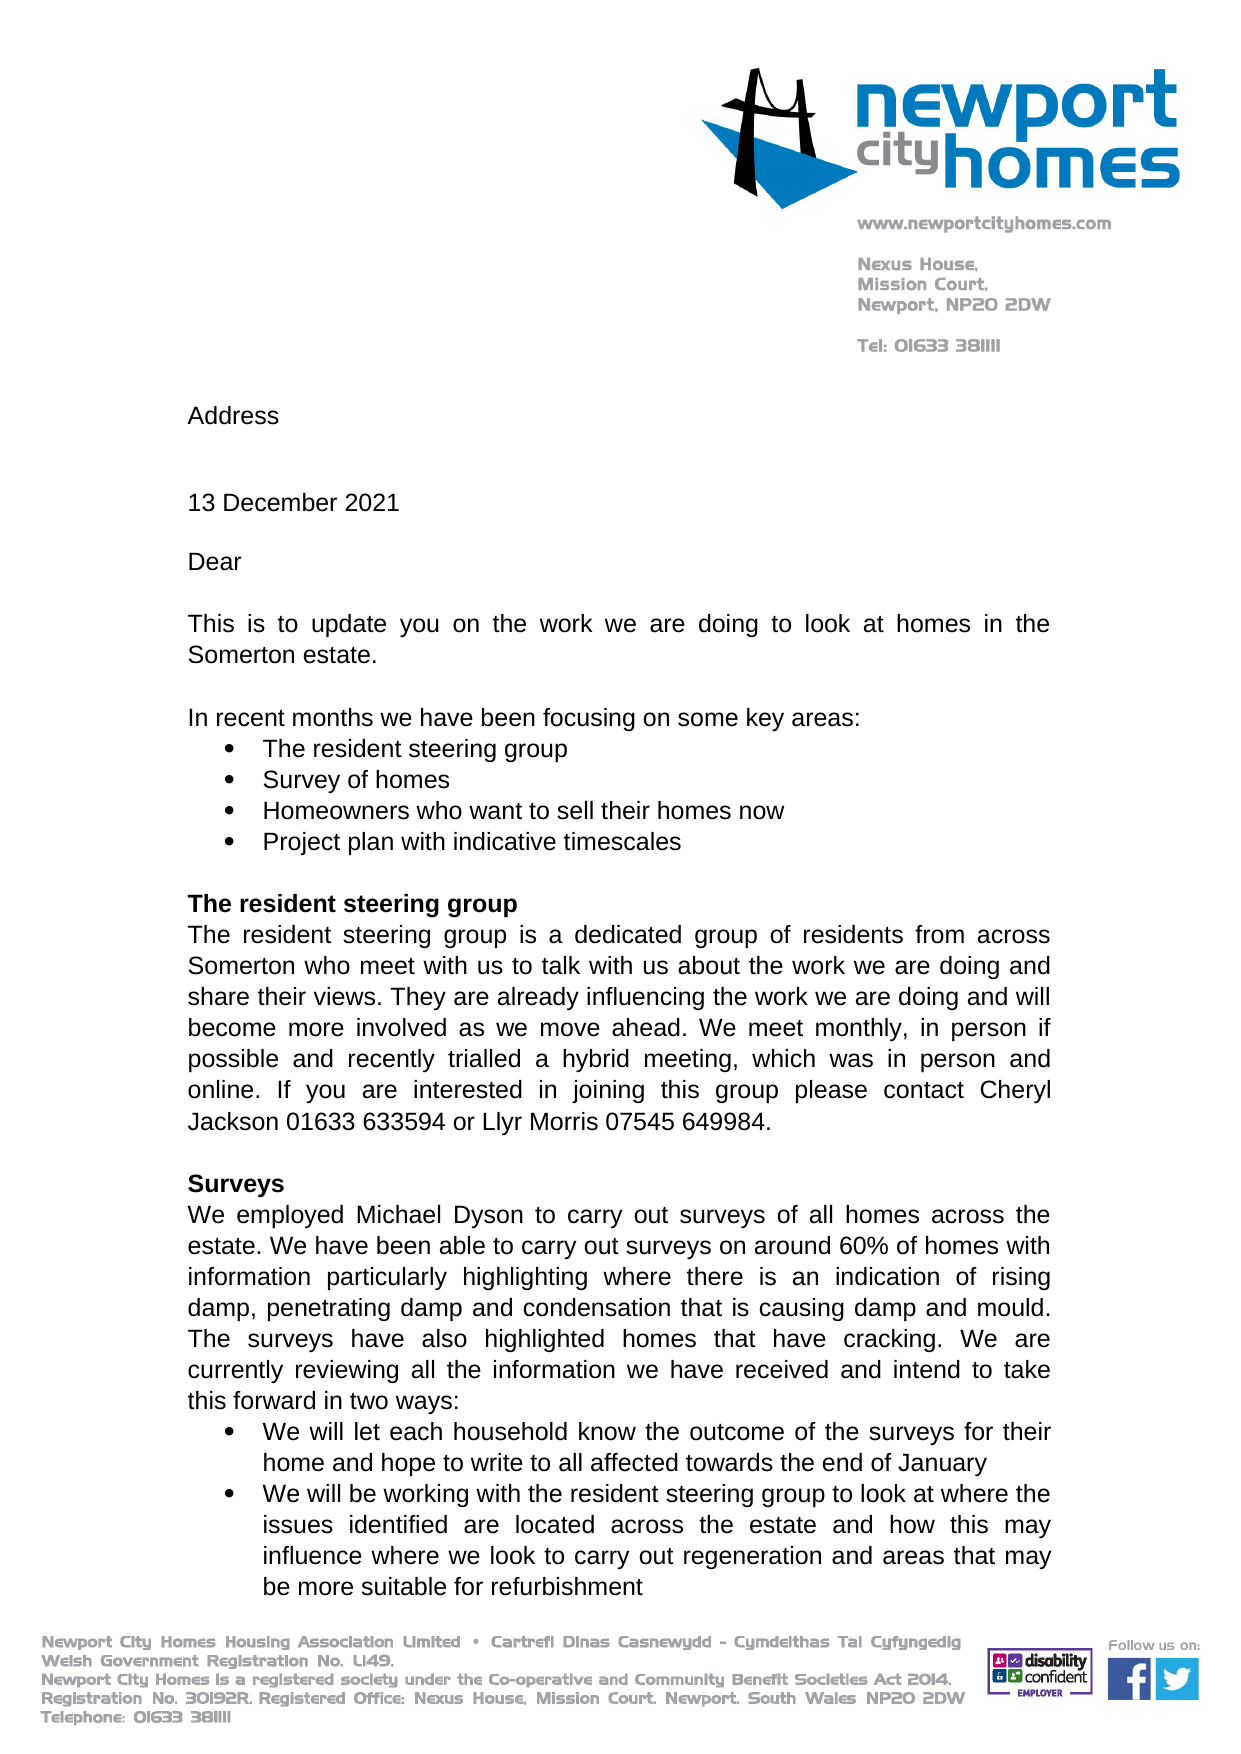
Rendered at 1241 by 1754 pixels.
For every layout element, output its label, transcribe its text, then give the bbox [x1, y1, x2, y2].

list We will be working with the resident steering group to look at where the issues identified are located across the estate and how this may influence where we look to carry out regeneration and areas that may be more suitable for refurbishment [225, 1479, 1053, 1601]
text Surveys [187, 1168, 1053, 1197]
text The resident steering group is a dedicated group of residents from across Somerton who meet with us to talk with us about the work we are doing and share their views. They are already influencing the work we are doing and will become more involved as we move ahead. We meet monthly, in person if possible and recently trialled a hybrid meeting, which was in person and online. If you are interested in joining this group please contact Cheryl Jackson 01633 633594 or Llyr Morris 07545 649984. [187, 920, 1053, 1135]
list We will let each household know the outcome of the surveys for their home and hope to write to all affected towards the end of January [225, 1417, 1053, 1477]
picture [0, 1608, 1232, 1749]
text We employed Michael Dyson to carry out surveys of all homes across the estate. We have been able to carry out surveys on around 60% of homes with information particularly highlighting where there is an indication of rising damp, penetrating damp and condensation that is causing damp and mould. The surveys have also highlighted homes that have cracking. We are currently reviewing all the information we have received and intend to take this forward in two ways: [187, 1199, 1053, 1414]
list Homeowners who want to sell their homes now [225, 796, 1053, 825]
text 13 December 2021 [187, 487, 1053, 516]
list Project plan with indicative timescales [225, 827, 1053, 856]
text Address [187, 401, 1053, 459]
text The resident steering group [187, 889, 1053, 918]
text This is to update you on the work we are doing to look at homes in the Somerton estate. [187, 609, 1053, 669]
picture [685, 46, 1193, 403]
list The resident steering group [225, 733, 1053, 762]
text Dear [187, 547, 1053, 576]
text In recent months we have been focusing on some key areas: [187, 702, 1053, 731]
list Survey of homes [225, 765, 1053, 793]
